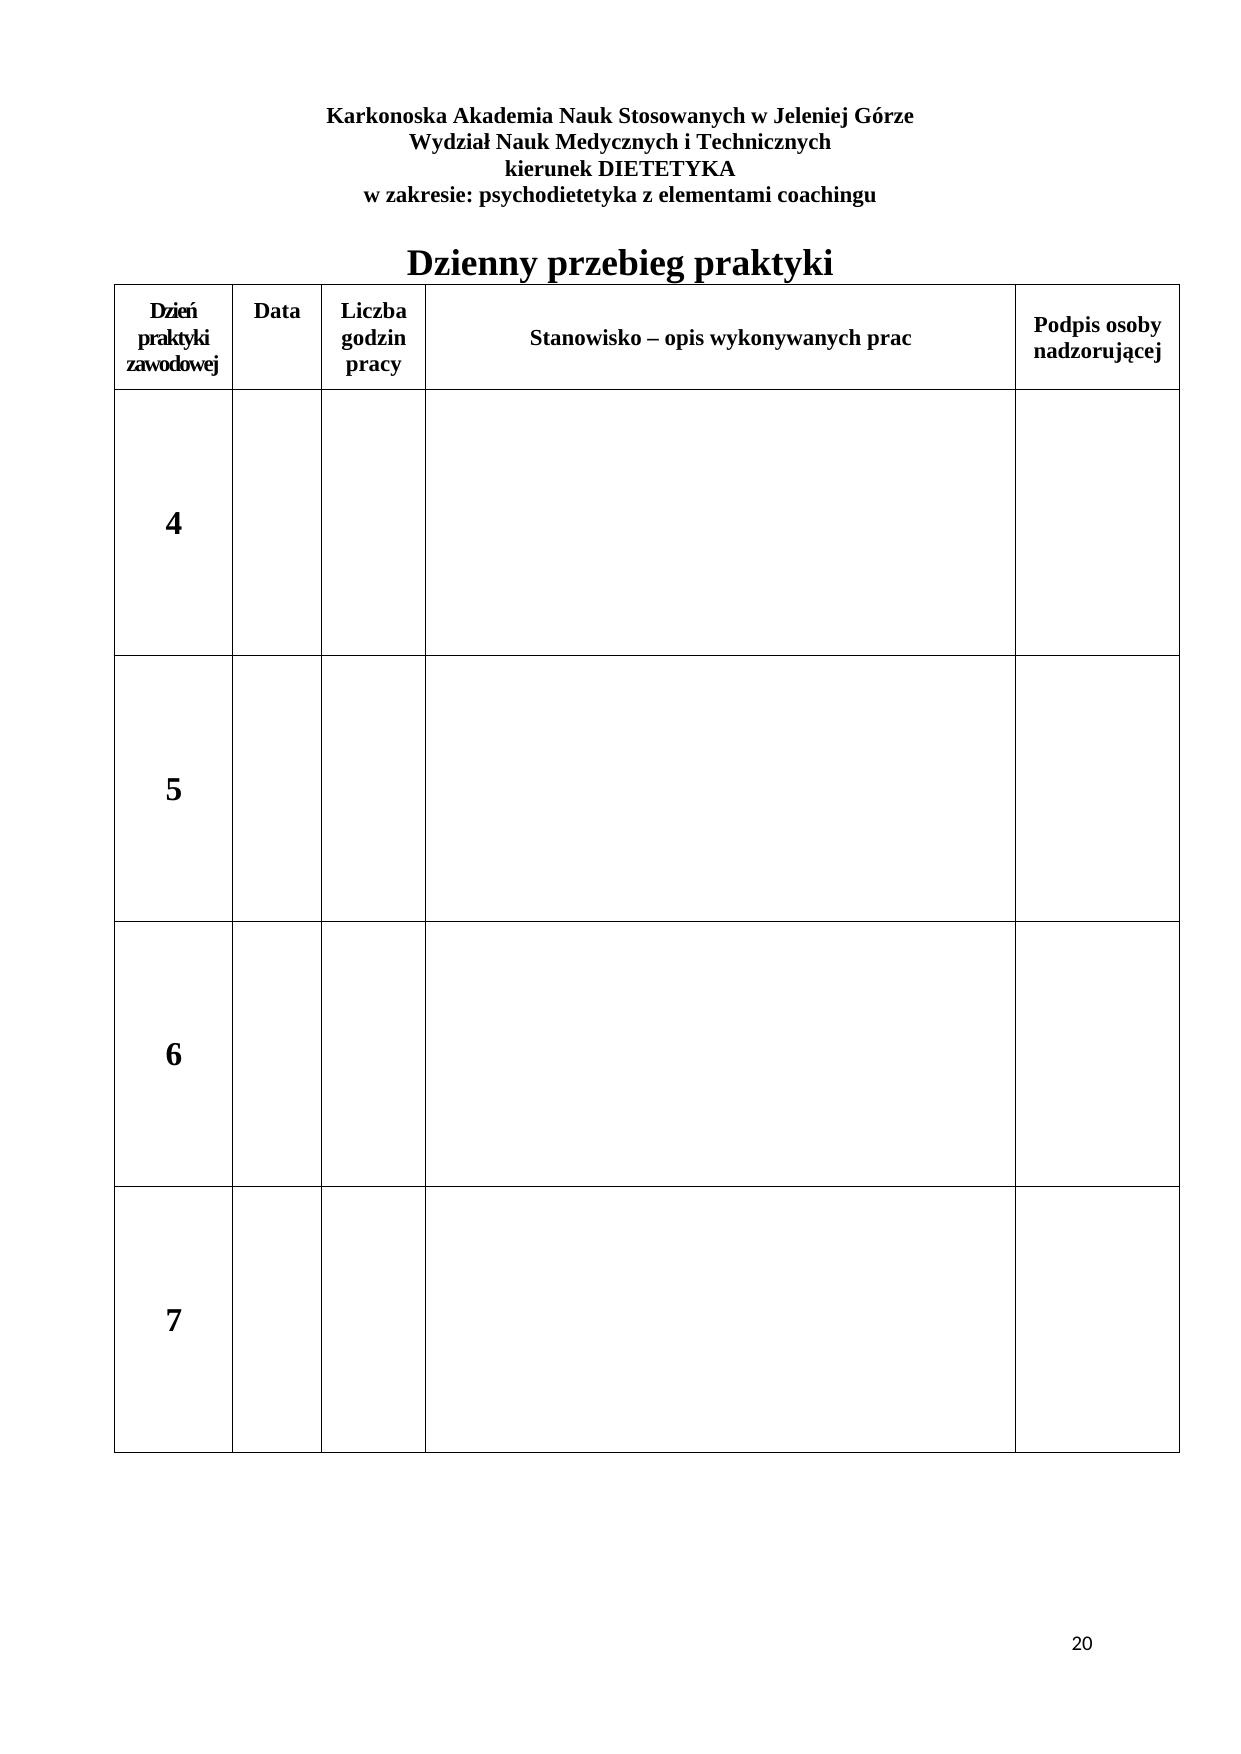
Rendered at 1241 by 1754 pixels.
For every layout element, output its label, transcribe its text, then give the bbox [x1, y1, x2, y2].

table_cell [322, 656, 425, 921]
table_cell [322, 922, 425, 1186]
table_cell 6 [115, 922, 232, 1186]
table_cell 5 [115, 656, 232, 921]
table_cell [233, 390, 321, 655]
table_cell 4 [115, 390, 232, 655]
table_header Dzień praktyki zawodowej [115, 285, 232, 389]
table_cell [1016, 656, 1179, 921]
table_cell [426, 922, 1015, 1186]
table_cell [233, 656, 321, 921]
table_cell [426, 1187, 1015, 1452]
table_header Liczba godzin pracy [322, 285, 425, 389]
table_cell [1016, 1187, 1179, 1452]
table_cell [322, 1187, 425, 1452]
table_header Data [233, 285, 321, 389]
table_cell [426, 390, 1015, 655]
table_cell [1016, 922, 1179, 1186]
table_header Stanowisko – opis wykonywanych prac [426, 285, 1015, 389]
table_cell 7 [115, 1187, 232, 1452]
table_cell [233, 922, 321, 1186]
table_cell [233, 1187, 321, 1452]
text Dzienny przebieg praktyki [148, 241, 1092, 284]
table_cell [322, 390, 425, 655]
table_cell [1016, 390, 1179, 655]
table_cell [426, 656, 1015, 921]
table_header Podpis osoby nadzorującej [1016, 285, 1179, 389]
